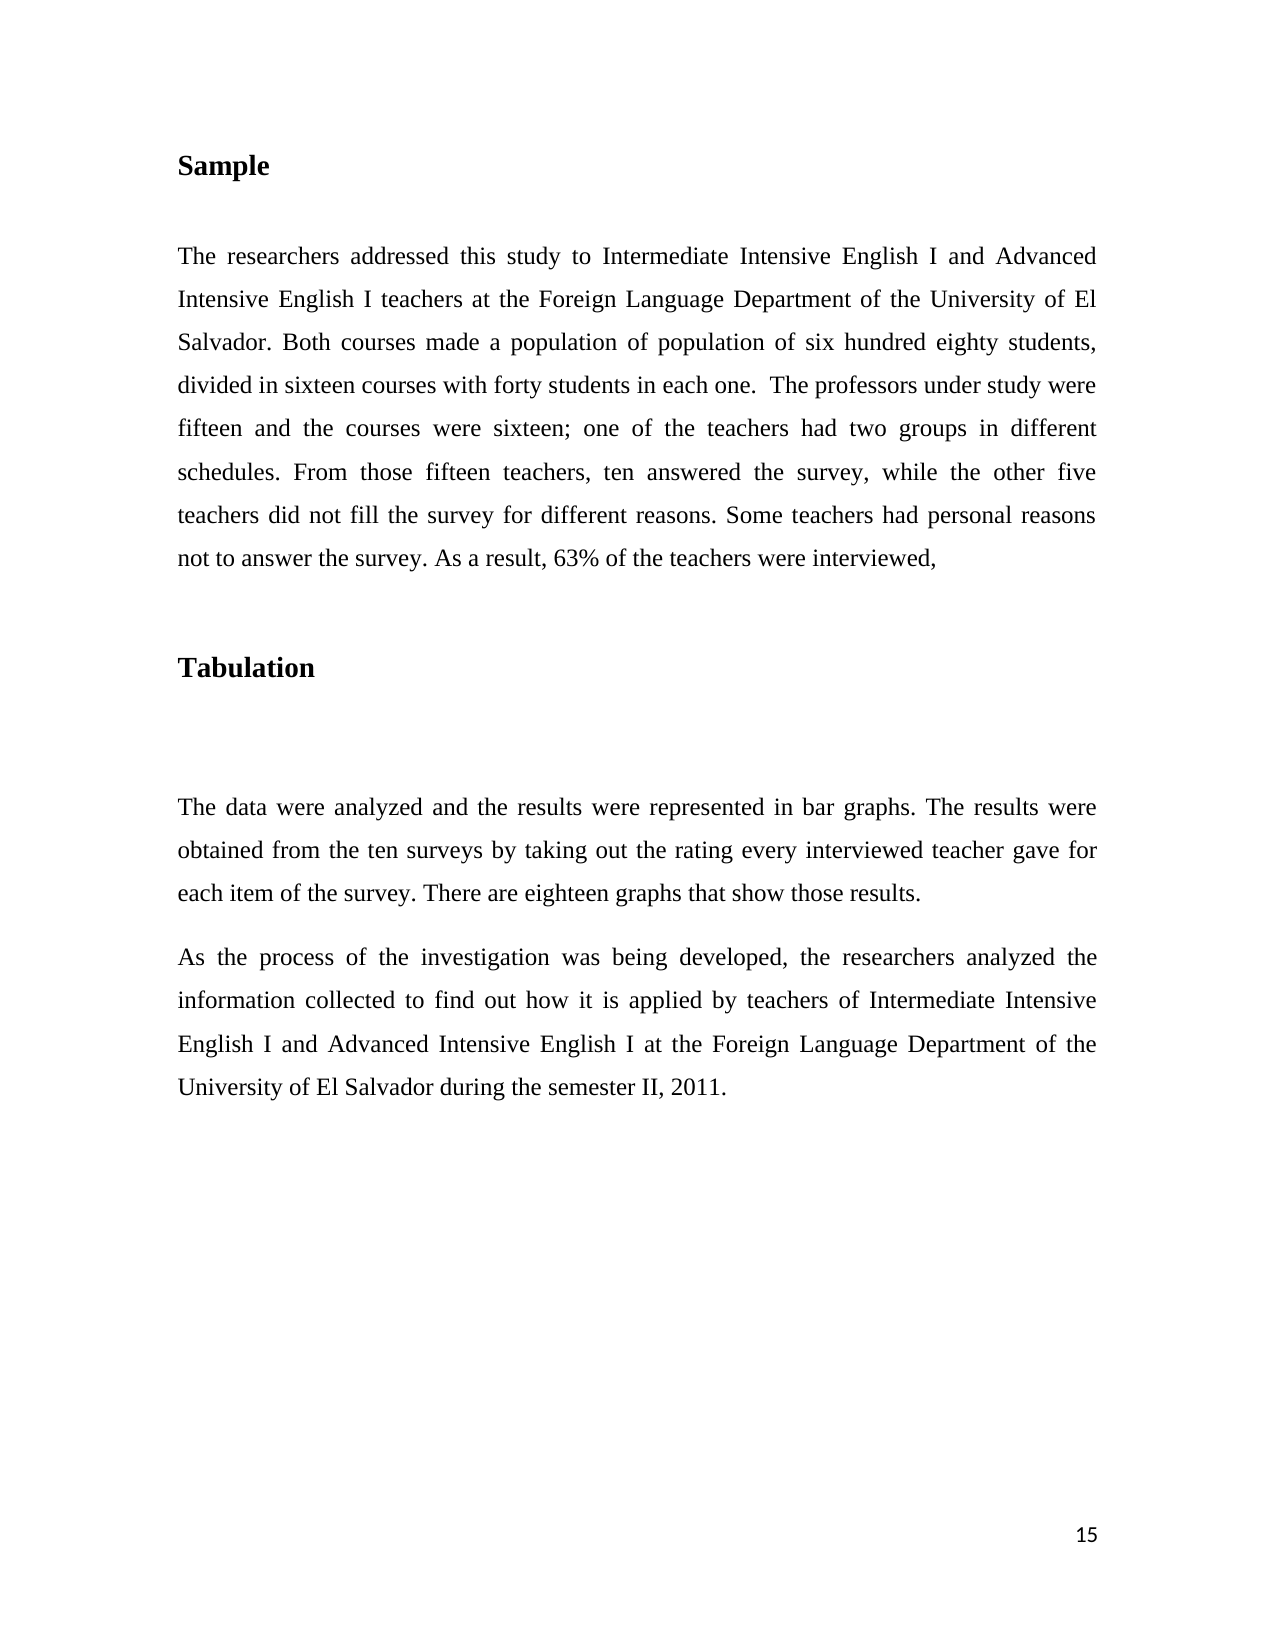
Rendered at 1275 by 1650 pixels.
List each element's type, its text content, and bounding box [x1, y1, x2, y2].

text The researchers addressed this study to Intermediate Intensive English I and Advanced Intensive English I teachers at the Foreign Language Department of the University of El Salvador. Both courses made a population of population of six hundred eighty students, divided in sixteen courses with forty students in each one. The professors under study were fifteen and the courses were sixteen; one of the teachers had two groups in different schedules. From those fifteen teachers, ten answered the survey, while the other five teachers did not fill the survey for different reasons. Some teachers had personal reasons not to answer the survey. As a result, 63% of the teachers were interviewed, [177, 241, 1098, 572]
text Sample [177, 148, 1098, 181]
text The data were analyzed and the results were represented in bar graphs. The results were obtained from the ten surveys by taking out the rating every interviewed teacher gave for each item of the survey. There are eighteen graphs that show those results. [177, 792, 1098, 907]
text As the process of the investigation was being developed, the researchers analyzed the information collected to find out how it is applied by teachers of Intermediate Intensive English I and Advanced Intensive English I at the Foreign Language Department of the University of El Salvador during the semester II, 2011. [177, 942, 1098, 1101]
text Tabulation [177, 650, 1098, 683]
